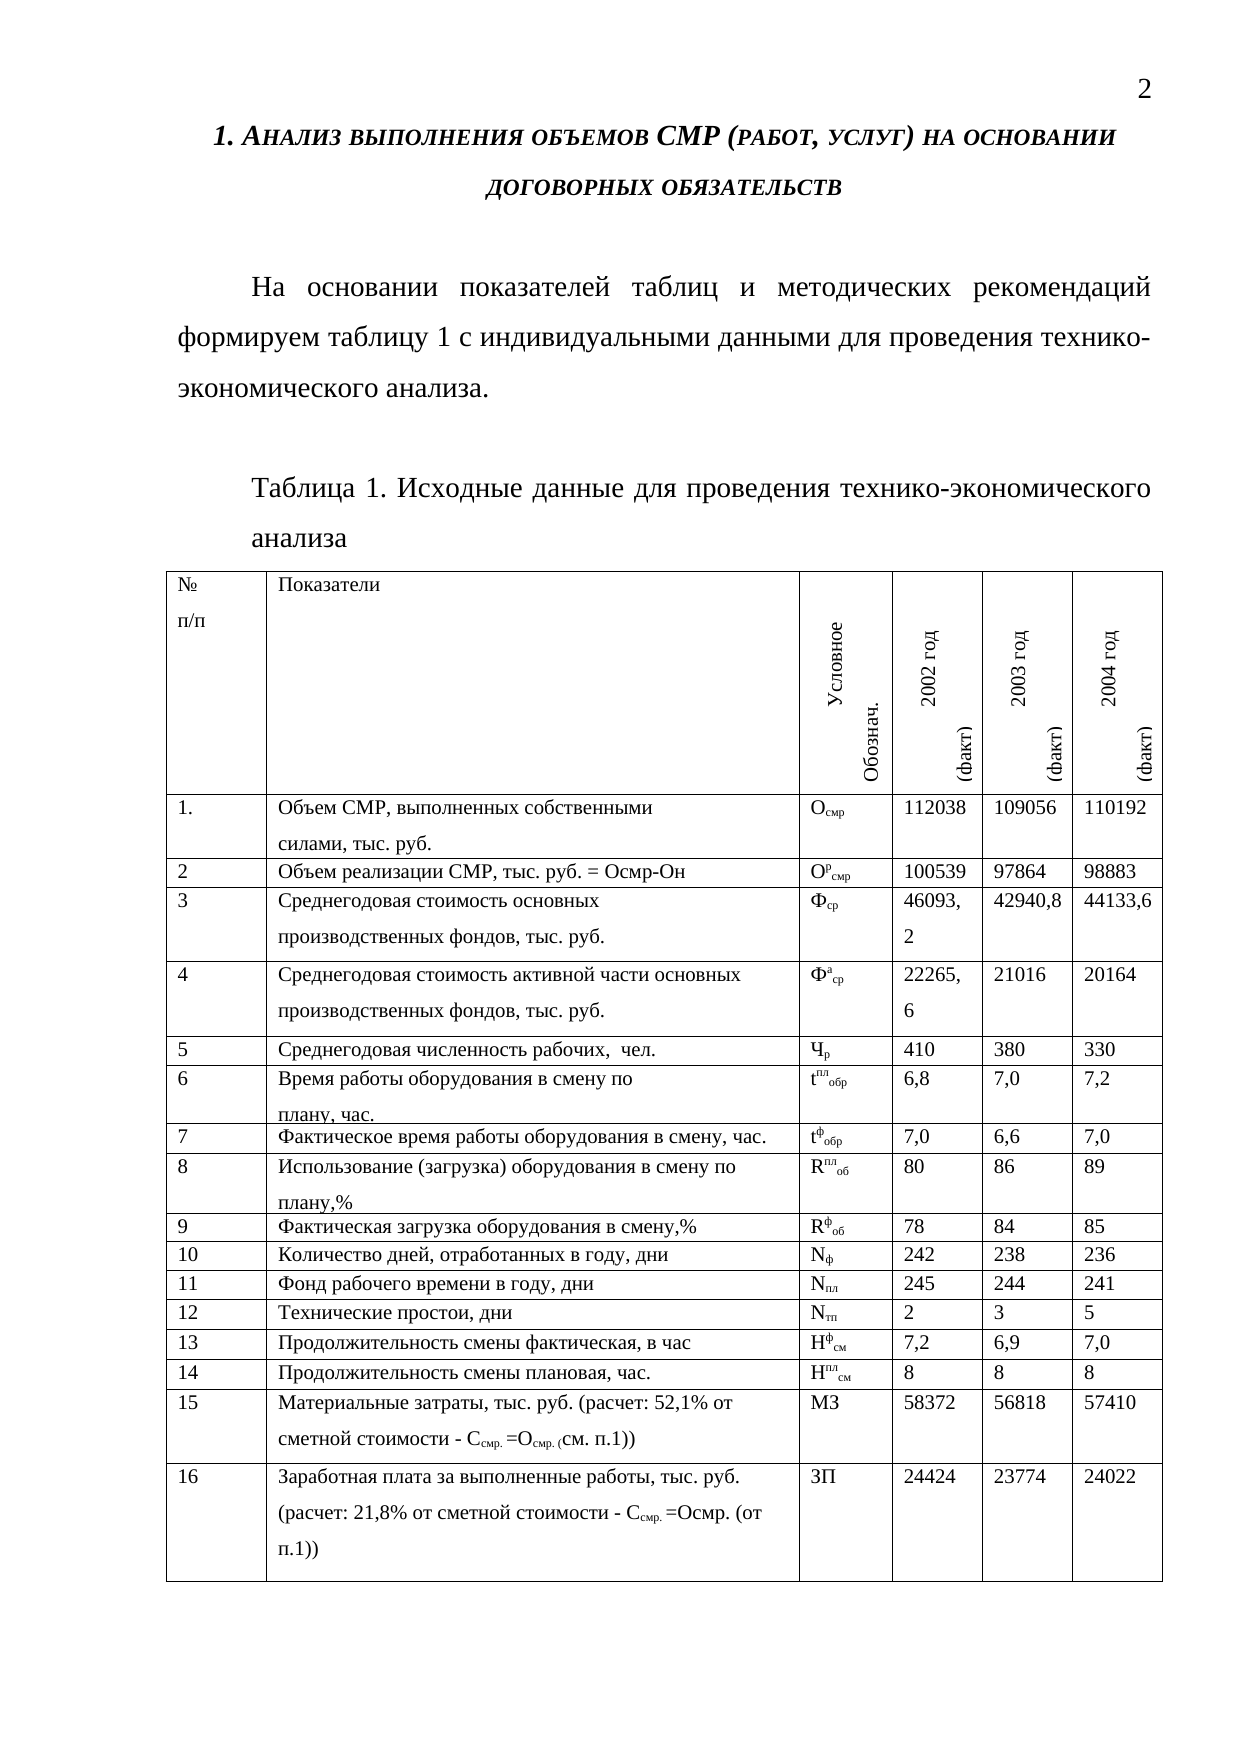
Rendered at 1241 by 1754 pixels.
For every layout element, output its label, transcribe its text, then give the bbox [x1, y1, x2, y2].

table_cell Продолжительность смены фактическая, в час [267, 1330, 799, 1359]
table_cell Чр [800, 1037, 892, 1064]
table_cell Материальные затраты, тыс. руб. (расчет: 52,1% от сметной стоимости - Ссмр. =Осмр. (см. п.1)) [267, 1390, 799, 1463]
table_cell Осмр [800, 795, 892, 858]
table_cell 80 [893, 1154, 982, 1213]
table_header Показатели [267, 572, 799, 794]
table_cell 8 [167, 1154, 266, 1213]
table_cell 2 [167, 859, 266, 887]
table_cell 84 [983, 1214, 1072, 1241]
table_cell Фактическая загрузка оборудования в смену,% [267, 1214, 799, 1241]
table_cell ЗП [800, 1464, 892, 1581]
table_cell Фср [800, 888, 892, 961]
table_cell Nпл [800, 1271, 892, 1299]
table_cell 24022 [1073, 1464, 1162, 1581]
table_cell 57410 [1073, 1390, 1162, 1463]
table_cell 12 [167, 1300, 266, 1329]
table_cell Rплоб [800, 1154, 892, 1213]
table_cell 6 [167, 1066, 266, 1123]
table_cell 109056 [983, 795, 1072, 858]
table_cell 24424 [893, 1464, 982, 1581]
table_cell 21016 [983, 962, 1072, 1036]
table_header № п/п [167, 572, 266, 794]
table_cell Заработная плата за выполненные работы, тыс. руб. (расчет: 21,8% от сметной стоимости - Ссмр. =Осмр. (от п.1)) [267, 1464, 799, 1581]
table_cell 58372 [893, 1390, 982, 1463]
table_cell 241 [1073, 1271, 1162, 1299]
table_cell 6,8 [893, 1066, 982, 1123]
table_header Условное Обознач. [800, 572, 892, 794]
table_cell 7,0 [983, 1066, 1072, 1123]
table_cell Орсмр [800, 859, 892, 887]
table_cell Использование (загрузка) оборудования в смену по плану,% [267, 1154, 799, 1213]
table_cell Нфсм [800, 1330, 892, 1359]
table_cell Технические простои, дни [267, 1300, 799, 1329]
table_cell Объем СМР, выполненных собственными силами, тыс. руб. [267, 795, 799, 858]
table_cell Nф [800, 1242, 892, 1270]
table_cell 242 [893, 1242, 982, 1270]
table_cell Фаср [800, 962, 892, 1036]
table_cell 23774 [983, 1464, 1072, 1581]
subtitle 1. Анализ выполнения объемов СМР (работ, услуг) на основании договорных обязательств [177, 118, 1152, 202]
table_cell 7,2 [893, 1330, 982, 1359]
table_cell МЗ [800, 1390, 892, 1463]
table_cell Объем реализации СМР, тыс. руб. = Осмр-Он [267, 859, 799, 887]
table_cell 410 [893, 1037, 982, 1064]
table_cell 8 [893, 1360, 982, 1389]
table_cell 244 [983, 1271, 1072, 1299]
table_cell 42940,8 [983, 888, 1072, 961]
table_cell 13 [167, 1330, 266, 1359]
table_cell 7 [167, 1124, 266, 1153]
table_cell Время работы оборудования в смену по плану, час. [267, 1066, 799, 1123]
table_cell 5 [1073, 1300, 1162, 1329]
table_cell 110192 [1073, 795, 1162, 858]
table_cell tплобр [800, 1066, 892, 1123]
table_cell 11 [167, 1271, 266, 1299]
table_cell 330 [1073, 1037, 1162, 1064]
table_cell 44133,6 [1073, 888, 1162, 961]
table_cell 5 [167, 1037, 266, 1064]
table_cell 20164 [1073, 962, 1162, 1036]
table_cell 16 [167, 1464, 266, 1581]
table_cell tфобр [800, 1124, 892, 1153]
table_cell 7,2 [1073, 1066, 1162, 1123]
table_cell 56818 [983, 1390, 1072, 1463]
table_cell 112038 [893, 795, 982, 858]
table_cell 3 [983, 1300, 1072, 1329]
table_cell 85 [1073, 1214, 1162, 1241]
table_cell 238 [983, 1242, 1072, 1270]
table_cell Фактическое время работы оборудования в смену, час. [267, 1124, 799, 1153]
table_cell 9 [167, 1214, 266, 1241]
table_cell 1. [167, 795, 266, 858]
table_cell Количество дней, отработанных в году, дни [267, 1242, 799, 1270]
table_cell 7,0 [1073, 1124, 1162, 1153]
table_cell Нплсм [800, 1360, 892, 1389]
table_cell 245 [893, 1271, 982, 1299]
table_header 2004 год (факт) [1073, 572, 1162, 794]
table_cell 98883 [1073, 859, 1162, 887]
table_cell 6,6 [983, 1124, 1072, 1153]
text На основании показателей таблиц и методических рекомендаций формируем таблицу 1 с индивидуальными данными для проведения технико-экономического анализа. [177, 269, 1152, 403]
table_cell 97864 [983, 859, 1072, 887]
table_cell Среднегодовая численность рабочих, чел. [267, 1037, 799, 1064]
table_cell 3 [167, 888, 266, 961]
table_cell Nтп [800, 1300, 892, 1329]
table_cell 22265,6 [893, 962, 982, 1036]
table_cell 89 [1073, 1154, 1162, 1213]
table_cell 15 [167, 1390, 266, 1463]
table_cell Среднегодовая стоимость активной части основных производственных фондов, тыс. руб. [267, 962, 799, 1036]
table_cell 100539 [893, 859, 982, 887]
table_cell 2 [893, 1300, 982, 1329]
table_cell 7,0 [893, 1124, 982, 1153]
table_cell 14 [167, 1360, 266, 1389]
table_cell 6,9 [983, 1330, 1072, 1359]
table_cell Фонд рабочего времени в году, дни [267, 1271, 799, 1299]
table_cell 380 [983, 1037, 1072, 1064]
table_cell Продолжительность смены плановая, час. [267, 1360, 799, 1389]
table_cell 78 [893, 1214, 982, 1241]
table_cell 86 [983, 1154, 1072, 1213]
table_cell 10 [167, 1242, 266, 1270]
text Таблица 1. Исходные данные для проведения технико-экономического анализа [251, 470, 1152, 554]
table_cell 7,0 [1073, 1330, 1162, 1359]
table_cell 8 [983, 1360, 1072, 1389]
table_cell 236 [1073, 1242, 1162, 1270]
table_header 2003 год (факт) [983, 572, 1072, 794]
table_cell Rфоб [800, 1214, 892, 1241]
table_cell 8 [1073, 1360, 1162, 1389]
table_header 2002 год (факт) [893, 572, 982, 794]
table_cell Среднегодовая стоимость основных производственных фондов, тыс. руб. [267, 888, 799, 961]
table_cell 4 [167, 962, 266, 1036]
table_cell 46093,2 [893, 888, 982, 961]
